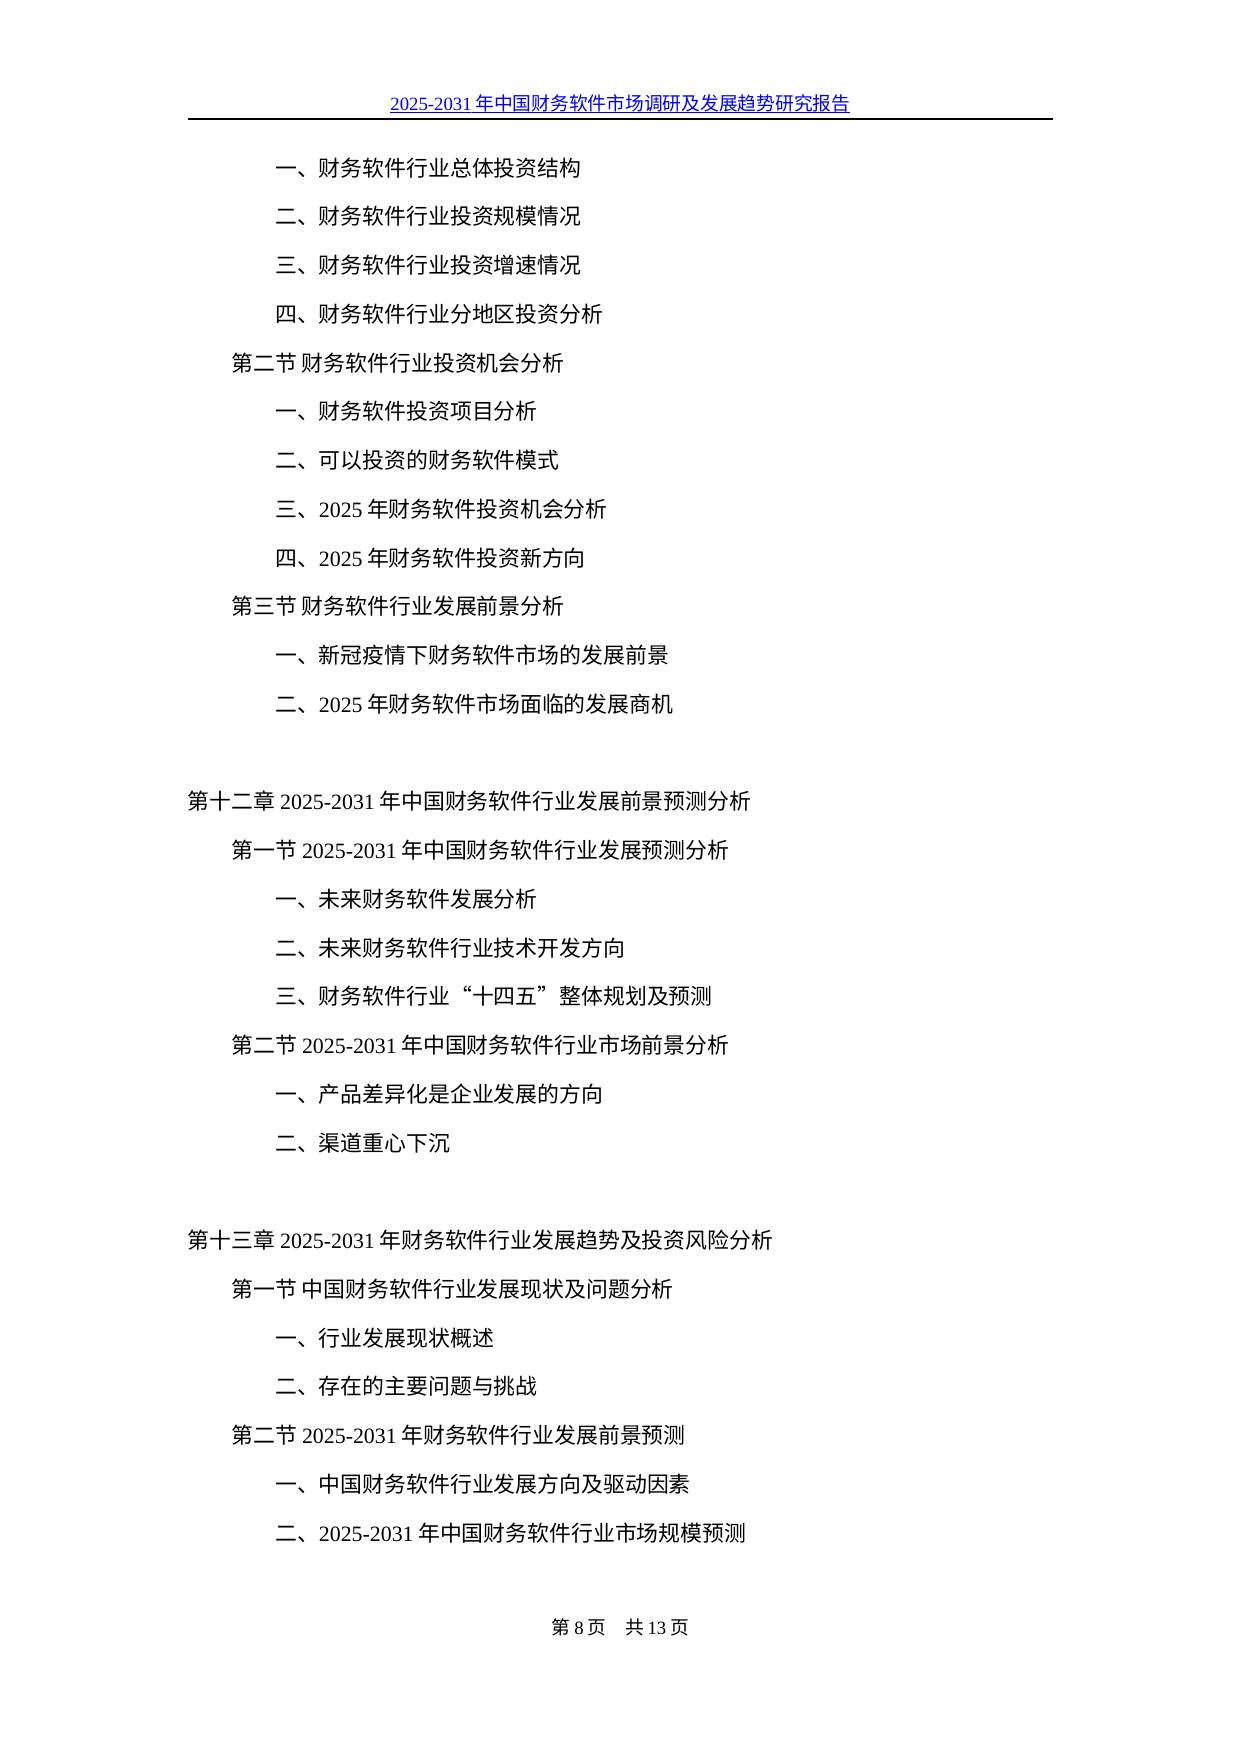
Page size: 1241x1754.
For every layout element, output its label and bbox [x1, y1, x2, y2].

text [187, 150, 1053, 1548]
